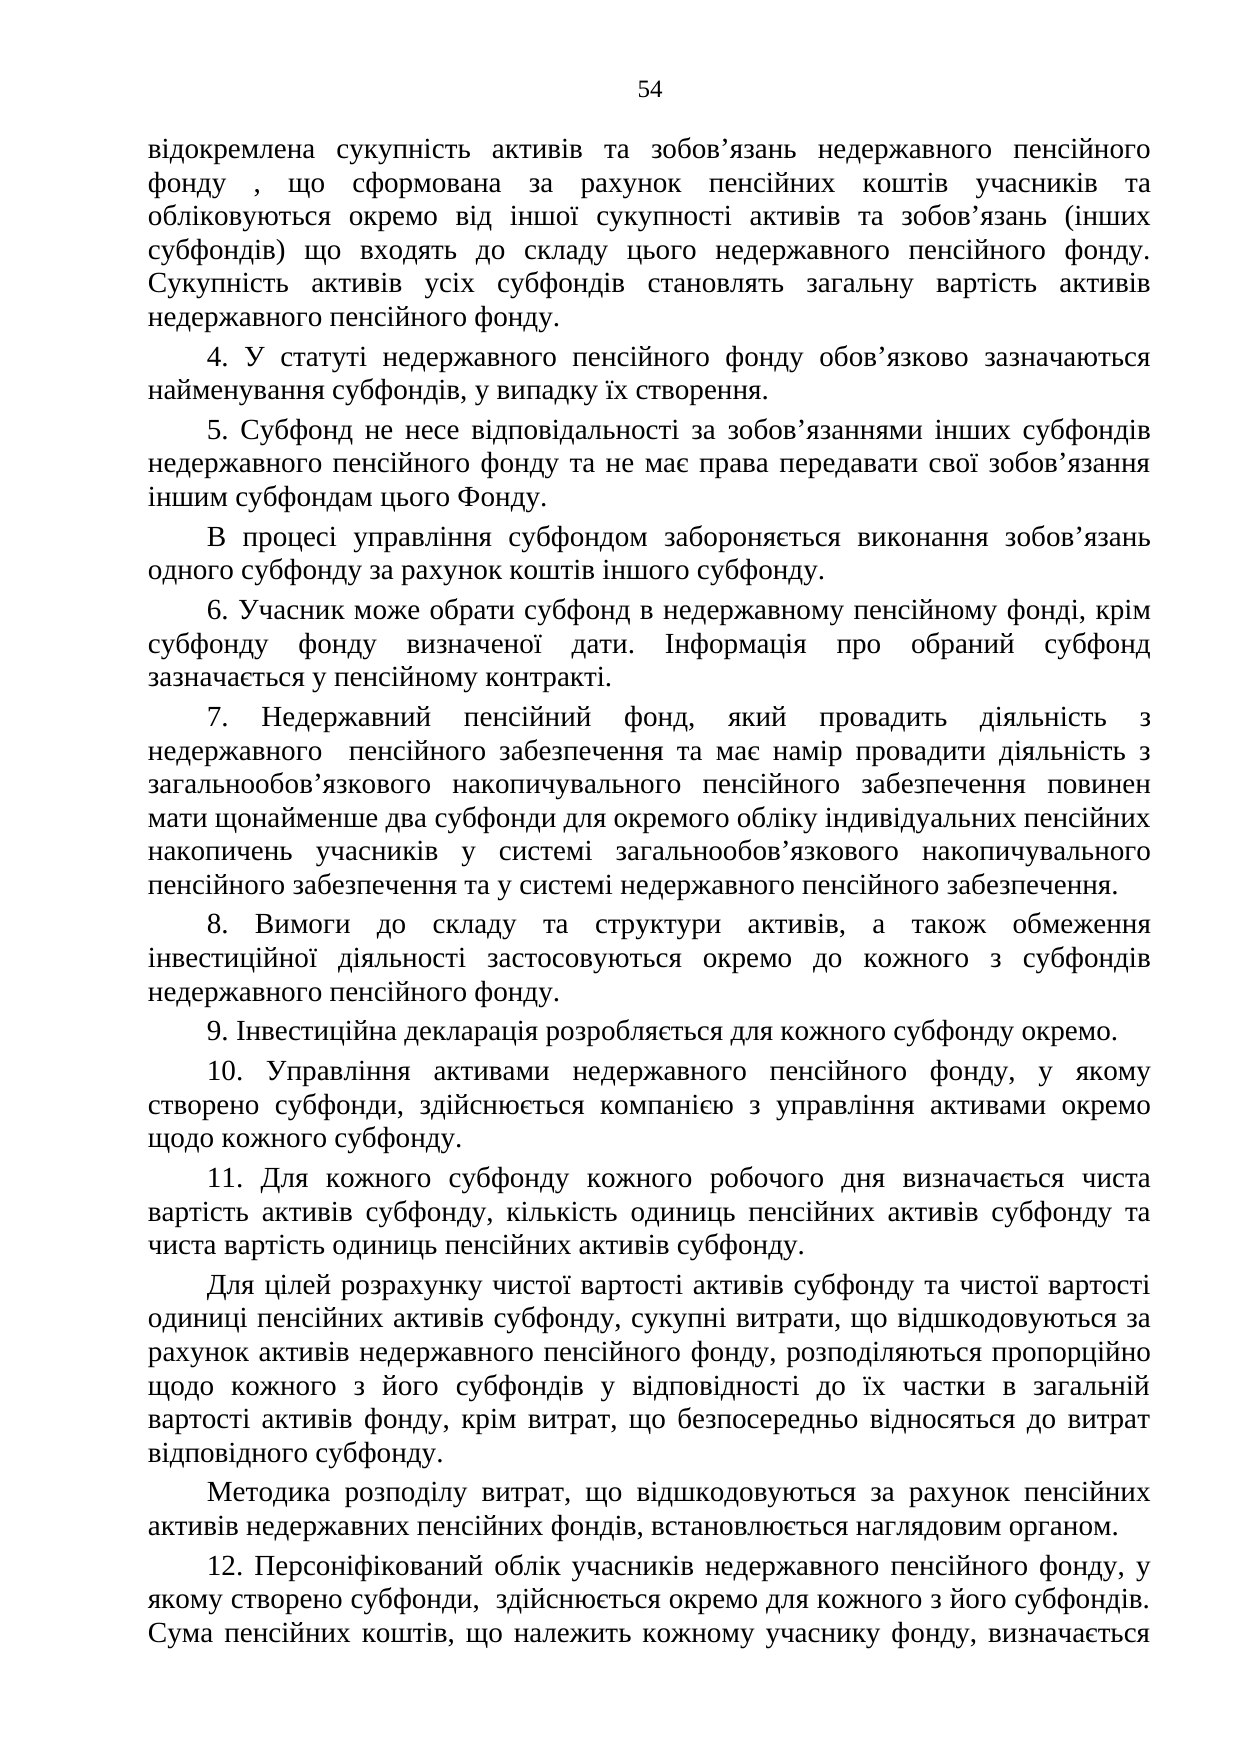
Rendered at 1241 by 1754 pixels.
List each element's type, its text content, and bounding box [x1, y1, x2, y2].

text В процесі управління субфондом забороняється виконання зобов’язань одного субфонду за рахунок коштів іншого субфонду. [148, 519, 1152, 586]
text 10. Управління активами недержавного пенсійного фонду, у якому створено субфонди, здійснюється компанією з управління активами окремо щодо кожного субфонду. [148, 1053, 1152, 1154]
text 7. Недержавний пенсійний фонд, який провадить діяльність з недержавного пенсійного забезпечення та має намір провадити діяльність з загальнообов’язкового накопичувального пенсійного забезпечення повинен мати щонайменше два субфонди для окремого обліку індивідуальних пенсійних накопичень учасників у системі загальнообов’язкового накопичувального пенсійного забезпечення та у системі недержавного пенсійного забезпечення. [148, 699, 1152, 900]
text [148, 1548, 1152, 1648]
text Для цілей розрахунку чистої вартості активів субфонду та чистої вартості одиниці пенсійних активів субфонду, сукупні витрати, що відшкодовуються за рахунок активів недержавного пенсійного фонду, розподіляються пропорційно щодо кожного з його субфондів у відповідності до їх частки в загальній вартості активів фонду, крім витрат, що безпосередньо відносяться до витрат відповідного субфонду. [148, 1267, 1152, 1468]
text 11. Для кожного субфонду кожного робочого дня визначається чиста вартість активів субфонду, кількість одиниць пенсійних активів субфонду та чиста вартість одиниць пенсійних активів субфонду. [148, 1160, 1152, 1261]
text 9. Інвестиційна декларація розробляється для кожного субфонду окремо. [148, 1013, 1152, 1047]
text 8. Вимоги до складу та структури активів, а також обмеження інвестиційної діяльності застосовуються окремо до кожного з субфондів недержавного пенсійного фонду. [148, 907, 1152, 1007]
text 5. Субфонд не несе відповідальності за зобов’язаннями інших субфондів недержавного пенсійного фонду та не має права передавати свої зобов’язання іншим субфондам цього Фонду. [148, 412, 1152, 513]
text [148, 131, 1152, 332]
text 4. У статуті недержавного пенсійного фонду обов’язково зазначаються найменування субфондів, у випадку їх створення. [148, 339, 1152, 406]
text Методика розподілу витрат, що відшкодовуються за рахунок пенсійних активів недержавних пенсійних фондів, встановлюється наглядовим органом. [148, 1474, 1152, 1542]
text 6. Учасник може обрати субфонд в недержавному пенсійному фонді, крім субфонду фонду визначеної дати. Інформація про обраний субфонд зазначається у пенсійному контракті. [148, 592, 1152, 693]
